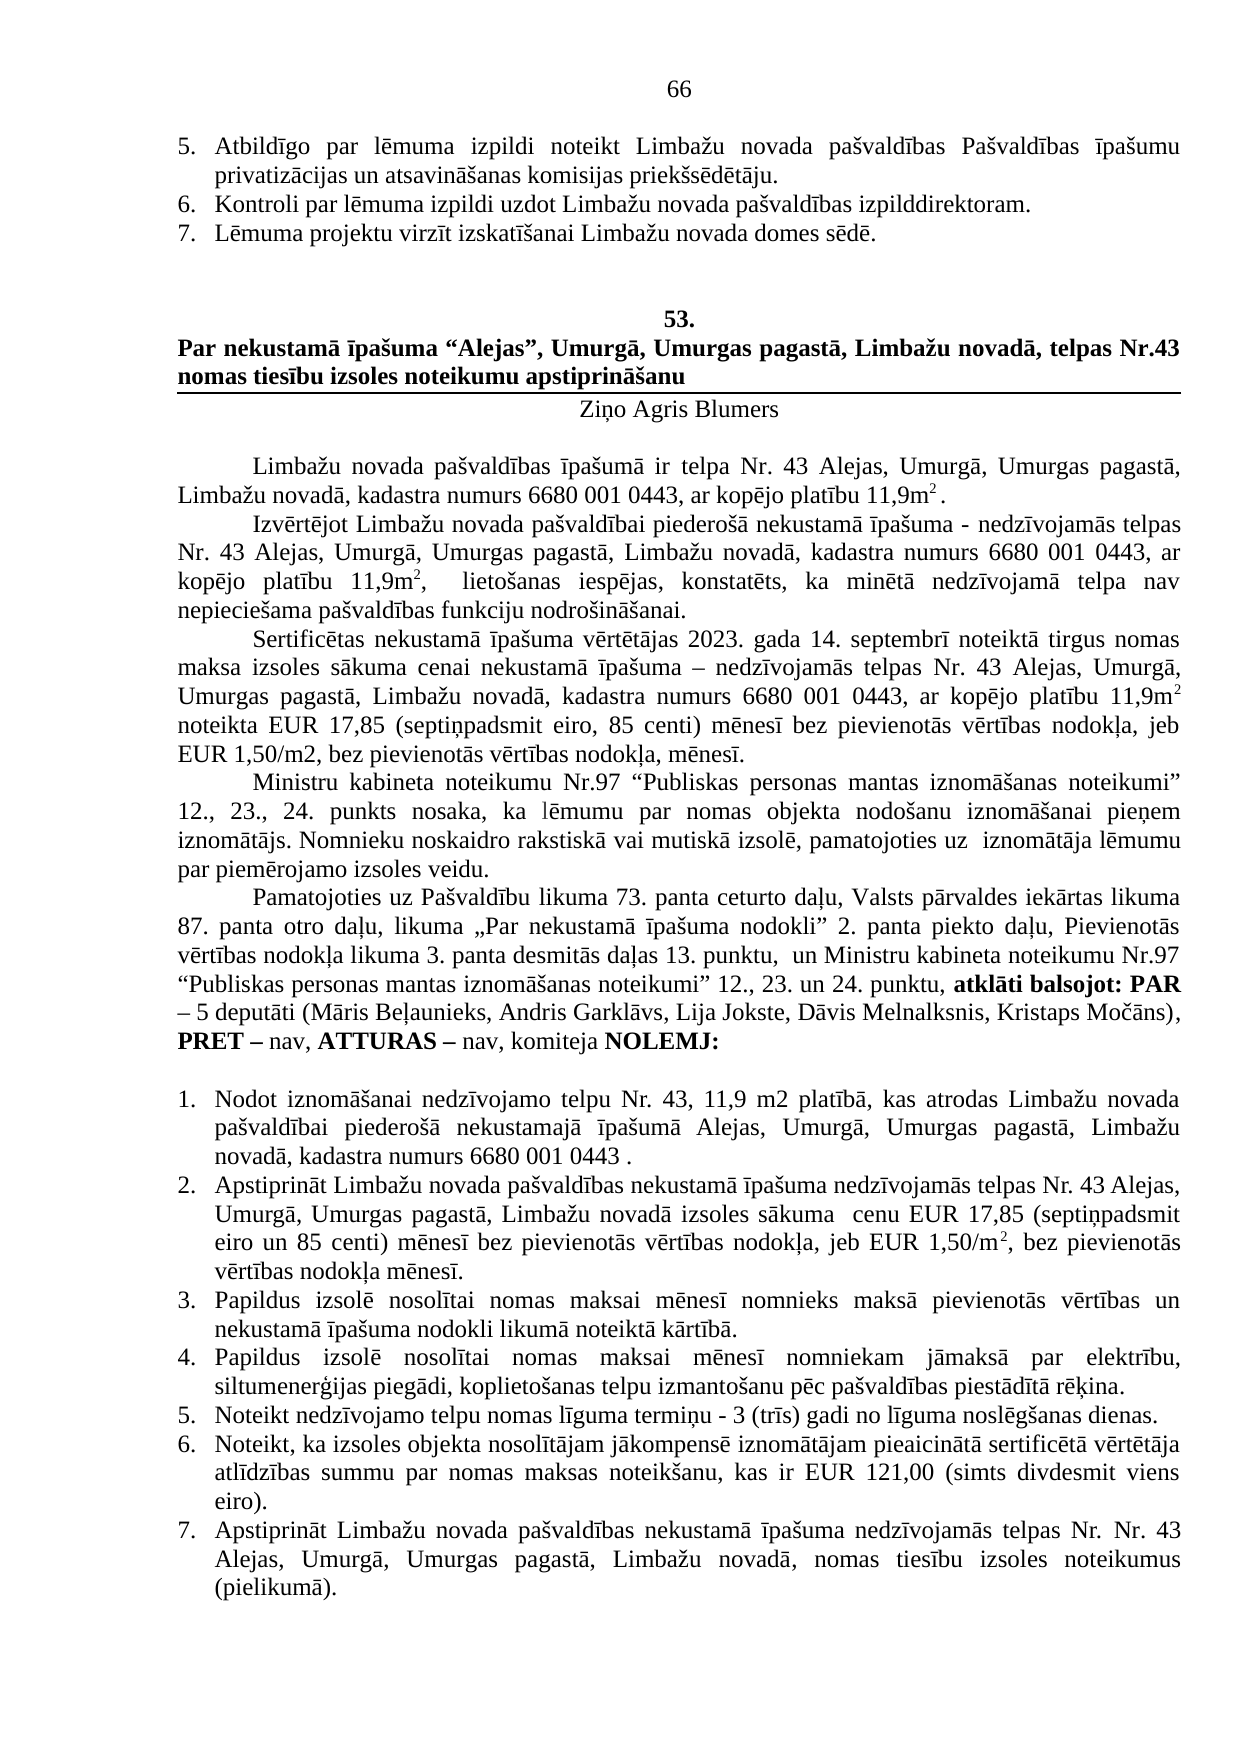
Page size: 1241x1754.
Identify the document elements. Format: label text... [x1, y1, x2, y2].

text Par nekustamā īpašuma “Alejas”, Umurgā, Umurgas pagastā, Limbažu novadā, telpas Nr.43 nomas tiesību izsoles noteikumu apstiprināšanu [177, 333, 1181, 392]
list Papildus izsolē nosolītai nomas maksai mēnesī nomnieks maksā pievienotās vērtības un nekustamā īpašuma nodokli likumā noteiktā kārtībā. [177, 1285, 1181, 1342]
text Ministru kabineta noteikumu Nr.97 “Publiskas personas mantas iznomāšanas noteikumi” 12., 23., 24. punkts nosaka, ka lēmumu par nomas objekta nodošanu iznomāšanai pieņem iznomātājs. Nomnieku noskaidro rakstiskā vai mutiskā izsolē, pamatojoties uz iznomātāja lēmumu par piemērojamo izsoles veidu. [177, 767, 1181, 882]
list Papildus izsolē nosolītai nomas maksai mēnesī nomniekam jāmaksā par elektrību, siltumenerģijas piegādi, koplietošanas telpu izmantošanu pēc pašvaldības piestādītā rēķina. [177, 1342, 1181, 1400]
text Izvērtējot Limbažu novada pašvaldībai piederošā nekustamā īpašuma - nedzīvojamās telpas Nr. 43 Alejas, Umurgā, Umurgas pagastā, Limbažu novadā, kadastra numurs 6680 001 0443, ar kopējo platību 11,9m2, lietošanas iespējas, konstatēts, ka minētā nedzīvojamā telpa nav nepieciešama pašvaldības funkciju nodrošināšanai. [177, 509, 1181, 624]
list Atbildīgo par lēmuma izpildi noteikt Limbažu novada pašvaldības Pašvaldības īpašumu privatizācijas un atsavināšanas komisijas priekšsēdētāju. [177, 131, 1181, 189]
text Ziņo Agris Blumers [177, 394, 1181, 422]
list Noteikt nedzīvojamo telpu nomas līguma termiņu - 3 (trīs) gadi no līguma noslēgšanas dienas. [177, 1400, 1181, 1429]
list Apstiprināt Limbažu novada pašvaldības nekustamā īpašuma nedzīvojamās telpas Nr. Nr. 43 Alejas, Umurgā, Umurgas pagastā, Limbažu novadā, nomas tiesību izsoles noteikumus (pielikumā). [177, 1515, 1181, 1601]
list Kontroli par lēmuma izpildi uzdot Limbažu novada pašvaldības izpilddirektoram. [177, 189, 1181, 218]
text Pamatojoties uz Pašvaldību likuma 73. panta ceturto daļu, Valsts pārvaldes iekārtas likuma 87. panta otro daļu, likuma „Par nekustamā īpašuma nodokli” 2. panta piekto daļu, Pievienotās vērtības nodokļa likuma 3. panta desmitās daļas 13. punktu, un Ministru kabineta noteikumu Nr.97 “Publiskas personas mantas iznomāšanas noteikumi” 12., 23. un 24. punktu, atklāti balsojot: PAR – 5 deputāti (Māris Beļaunieks, Andris Garklāvs, Lija Jokste, Dāvis Melnalksnis, Kristaps Močāns), PRET – nav, ATTURAS – nav, komiteja NOLEMJ: [177, 882, 1181, 1055]
text Sertificētas nekustamā īpašuma vērtētājas 2023. gada 14. septembrī noteiktā tirgus nomas maksa izsoles sākuma cenai nekustamā īpašuma – nedzīvojamās telpas Nr. 43 Alejas, Umurgā, Umurgas pagastā, Limbažu novadā, kadastra numurs 6680 001 0443, ar kopējo platību 11,9m2 noteikta EUR 17,85 (septiņpadsmit eiro, 85 centi) mēnesī bez pievienotās vērtības nodokļa, jeb EUR 1,50/m2, bez pievienotās vērtības nodokļa, mēnesī. [177, 624, 1181, 767]
list Nodot iznomāšanai nedzīvojamo telpu Nr. 43, 11,9 m2 platībā, kas atrodas Limbažu novada pašvaldībai piederošā nekustamajā īpašumā Alejas, Umurgā, Umurgas pagastā, Limbažu novadā, kadastra numurs 6680 001 0443 . [177, 1084, 1181, 1170]
list Noteikt, ka izsoles objekta nosolītājam jākompensē iznomātājam pieaicinātā sertificētā vērtētāja atlīdzības summu par nomas maksas noteikšanu, kas ir EUR 121,00 (simts divdesmit viens eiro). [177, 1429, 1181, 1515]
list Lēmuma projektu virzīt izskatīšanai Limbažu novada domes sēdē. [177, 218, 1181, 246]
list Apstiprināt Limbažu novada pašvaldības nekustamā īpašuma nedzīvojamās telpas Nr. 43 Alejas, Umurgā, Umurgas pagastā, Limbažu novadā izsoles sākuma cenu EUR 17,85 (septiņpadsmit eiro un 85 centi) mēnesī bez pievienotās vērtības nodokļa, jeb EUR 1,50/m2, bez pievienotās vērtības nodokļa mēnesī. [177, 1170, 1181, 1285]
text Limbažu novada pašvaldības īpašumā ir telpa Nr. 43 Alejas, Umurgā, Umurgas pagastā, Limbažu novadā, kadastra numurs 6680 001 0443, ar kopējo platību 11,9m2 . [177, 451, 1181, 509]
text 53. [177, 304, 1181, 333]
